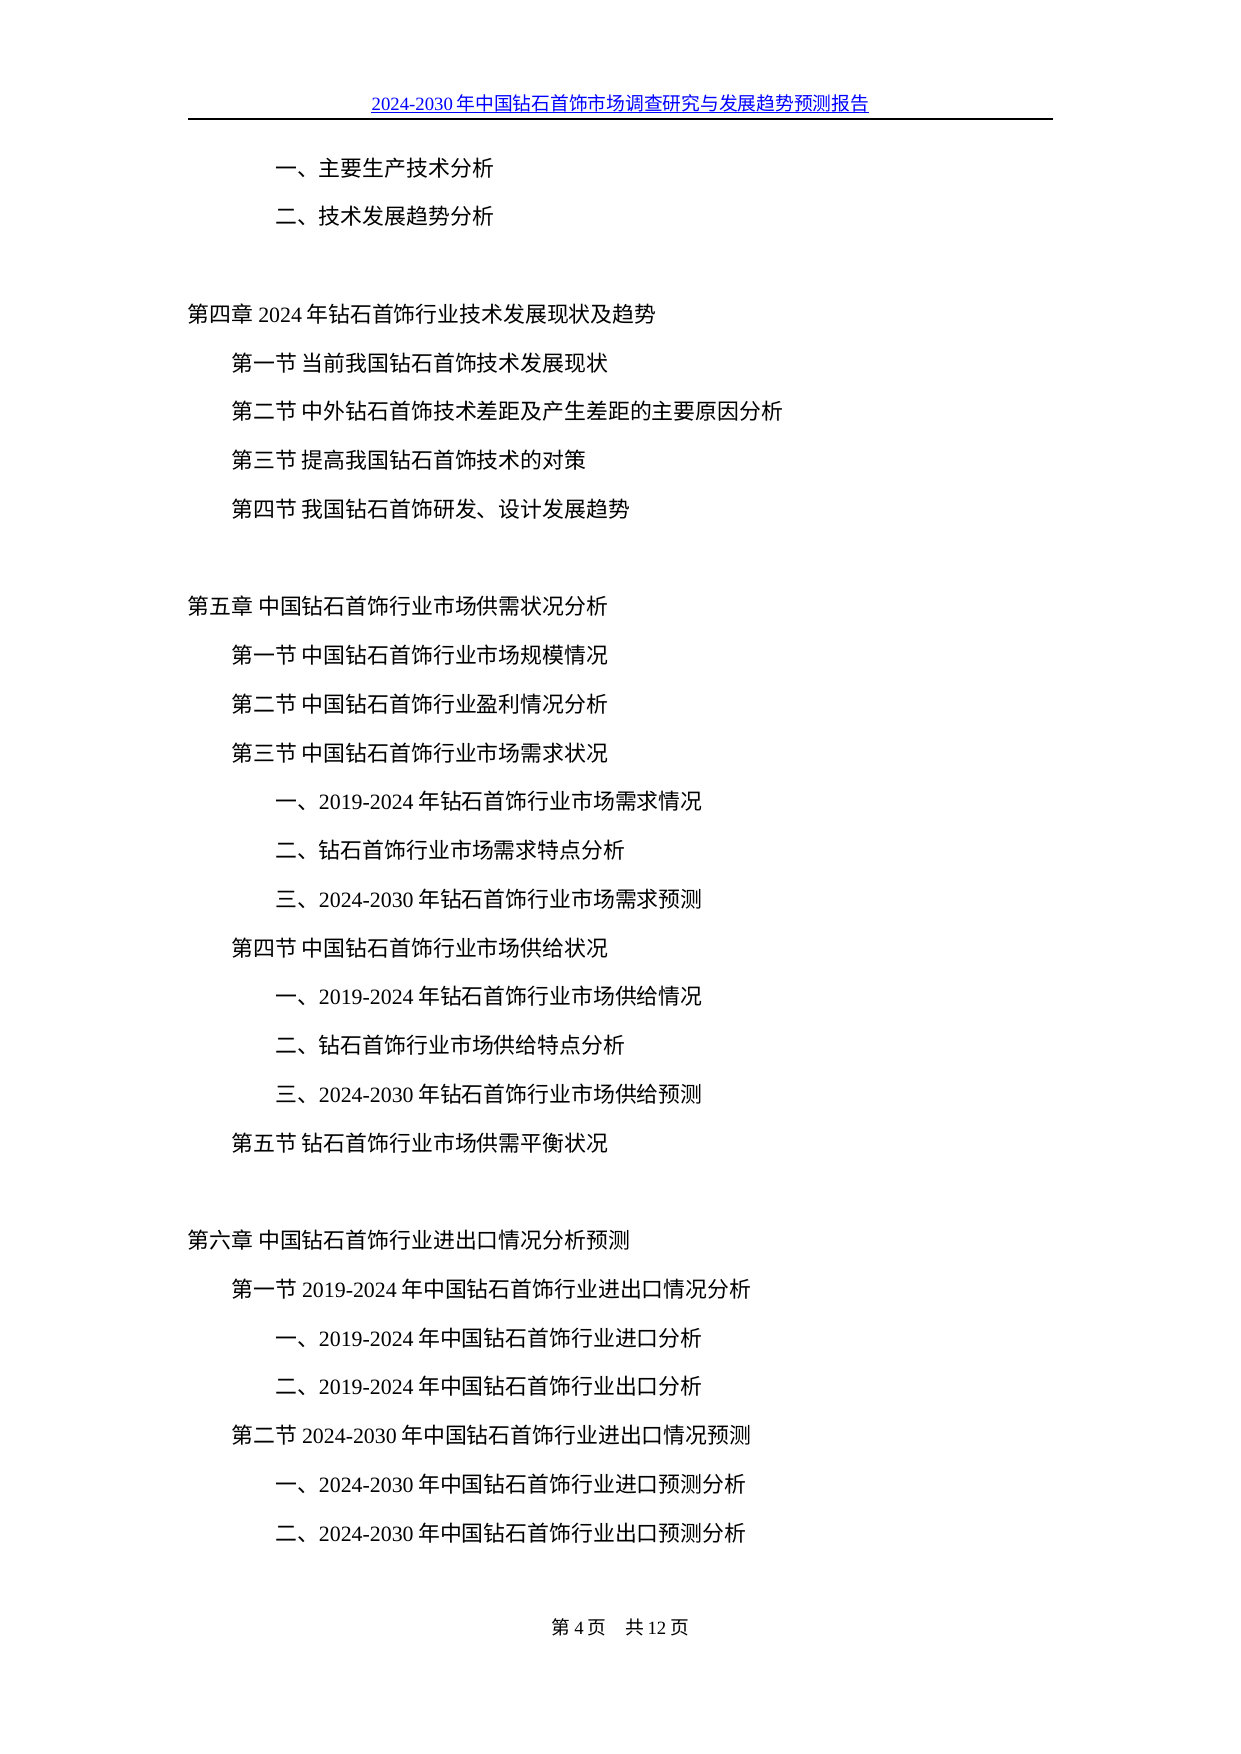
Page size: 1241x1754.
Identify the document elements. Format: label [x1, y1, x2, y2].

text [187, 150, 1053, 1548]
